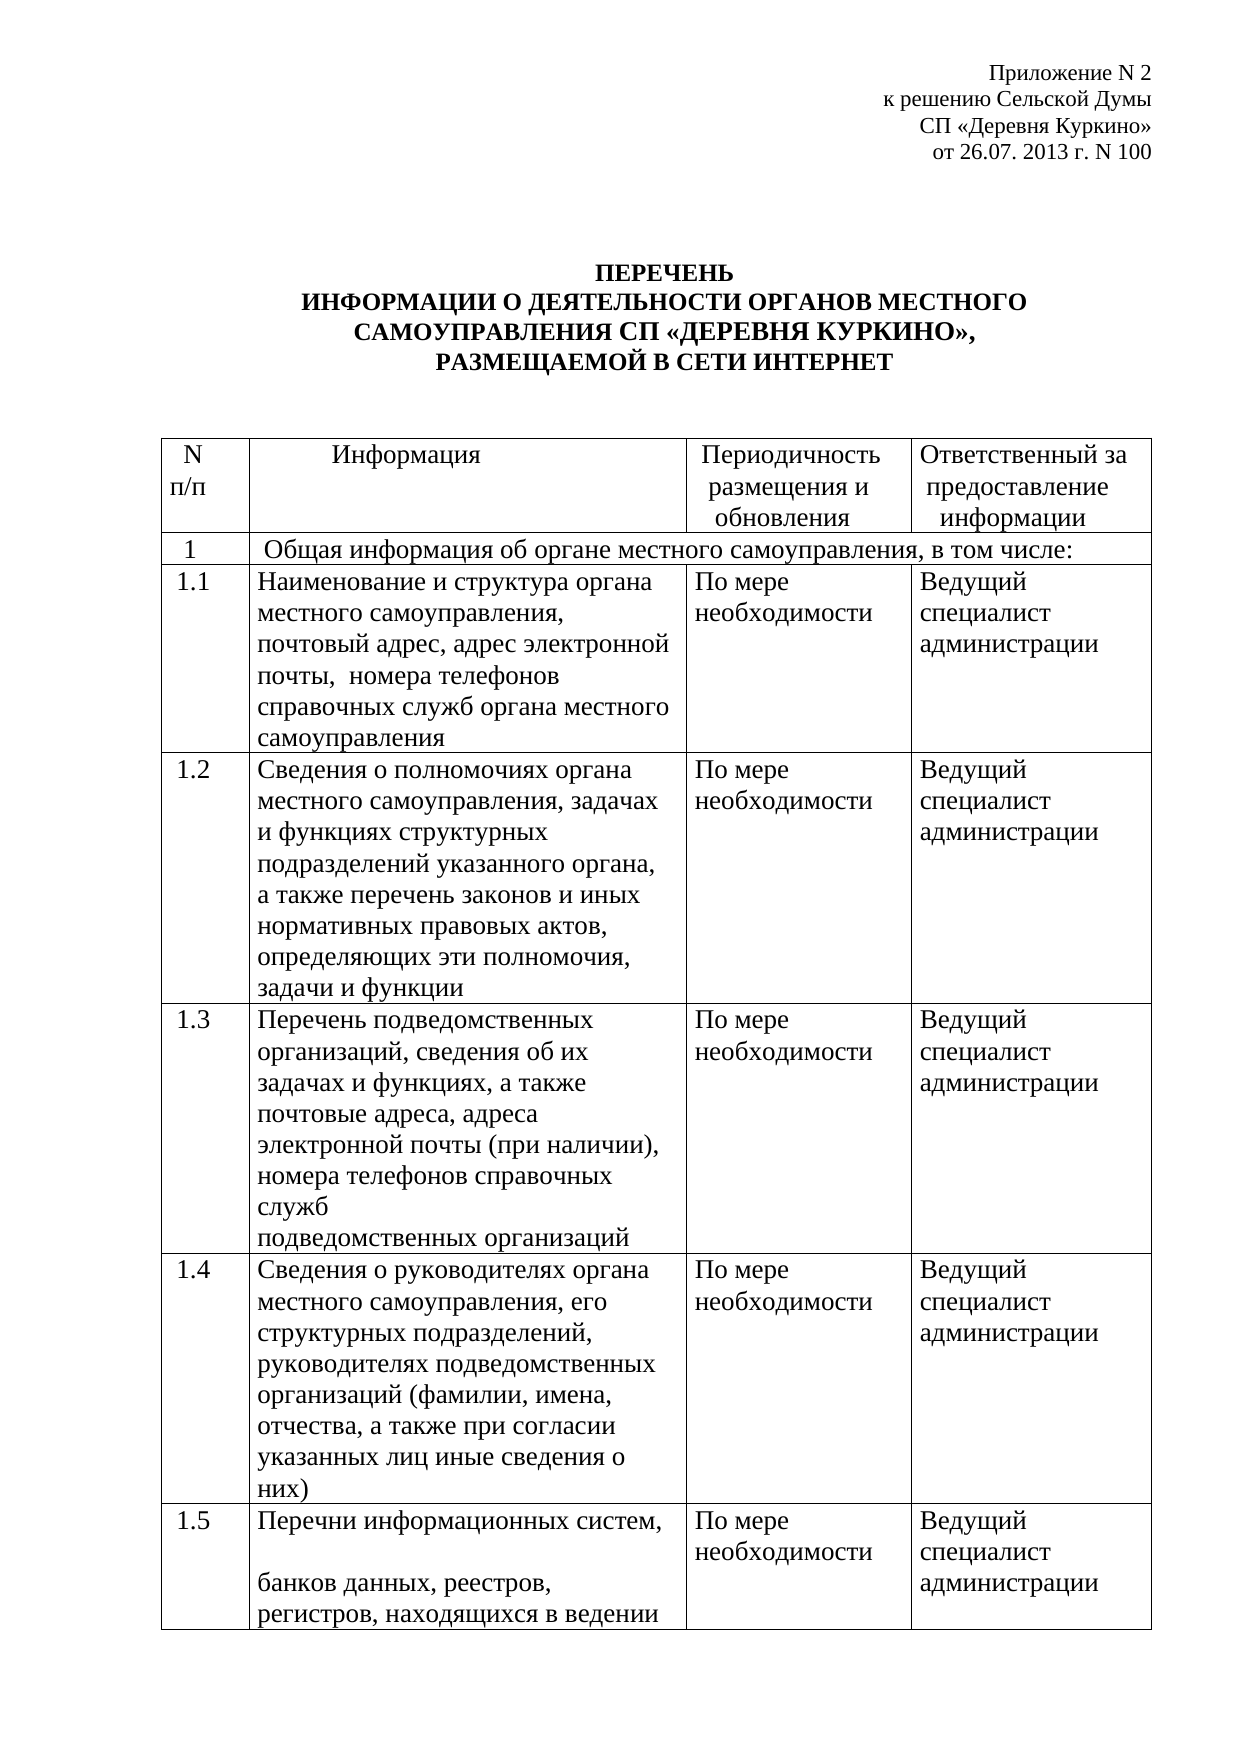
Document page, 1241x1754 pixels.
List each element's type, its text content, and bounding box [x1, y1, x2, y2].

table_cell По мере необходимости [687, 753, 911, 1002]
text к решению Сельской Думы [177, 85, 1152, 112]
table_cell По мере необходимости [687, 565, 911, 752]
title ПЕРЕЧЕНЬ [177, 258, 1152, 287]
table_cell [687, 1504, 911, 1628]
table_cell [250, 1504, 686, 1628]
table_cell Ведущий специалист администрации [912, 753, 1151, 1002]
table_cell Сведения о руководителях органа местного самоуправления, его структурных подразделений, руководителях подведомственных организаций (фамилии, имена, отчества, а также при согласии указанных лиц иные сведения о них) [250, 1254, 686, 1503]
table_cell Ведущий специалист администрации [912, 1004, 1151, 1253]
table_cell 1.2 [162, 753, 249, 1002]
text СП «Деревня Куркино» [177, 112, 1152, 138]
table_cell По мере необходимости [687, 1254, 911, 1503]
table_cell Общая информация об органе местного самоуправления, в том числе: [250, 533, 1151, 564]
table_cell 1.3 [162, 1004, 249, 1253]
table_cell 1.5 [162, 1504, 249, 1628]
text от 26.07. 2013 г. N 100 [177, 138, 1152, 164]
table_header N п/п [162, 439, 249, 532]
table_cell 1.4 [162, 1254, 249, 1503]
text Приложение N 2 [177, 59, 1152, 85]
table_cell Ведущий специалист администрации [912, 565, 1151, 752]
table_cell 1.1 [162, 565, 249, 752]
table_header Информация [250, 439, 686, 532]
table_header Ответственный за предоставление информации [912, 439, 1151, 532]
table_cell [912, 1504, 1151, 1628]
table_cell Ведущий специалист администрации [912, 1254, 1151, 1503]
table_cell Сведения о полномочиях органа местного самоуправления, задачах и функциях структурных подразделений указанного органа, а также перечень законов и иных нормативных правовых актов, определяющих эти полномочия, задачи и функции [250, 753, 686, 1002]
table_cell По мере необходимости [687, 1004, 911, 1253]
title РАЗМЕЩАЕМОЙ В СЕТИ ИНТЕРНЕТ [177, 347, 1152, 375]
table_header Периодичность размещения и обновления [687, 439, 911, 532]
table_cell 1 [162, 533, 249, 564]
table_cell Перечень подведомственных организаций, сведения об их задачах и функциях, а также почтовые адреса, адреса электронной почты (при наличии), номера телефонов справочных служб подведомственных организаций [250, 1004, 686, 1253]
title ИНФОРМАЦИИ О ДЕЯТЕЛЬНОСТИ ОРГАНОВ МЕСТНОГО САМОУПРАВЛЕНИЯ СП «ДЕРЕВНЯ КУРКИНО», [177, 287, 1152, 347]
table_cell Наименование и структура органа местного самоуправления, почтовый адрес, адрес электронной почты, номера телефонов справочных служб органа местного самоуправления [250, 565, 686, 752]
